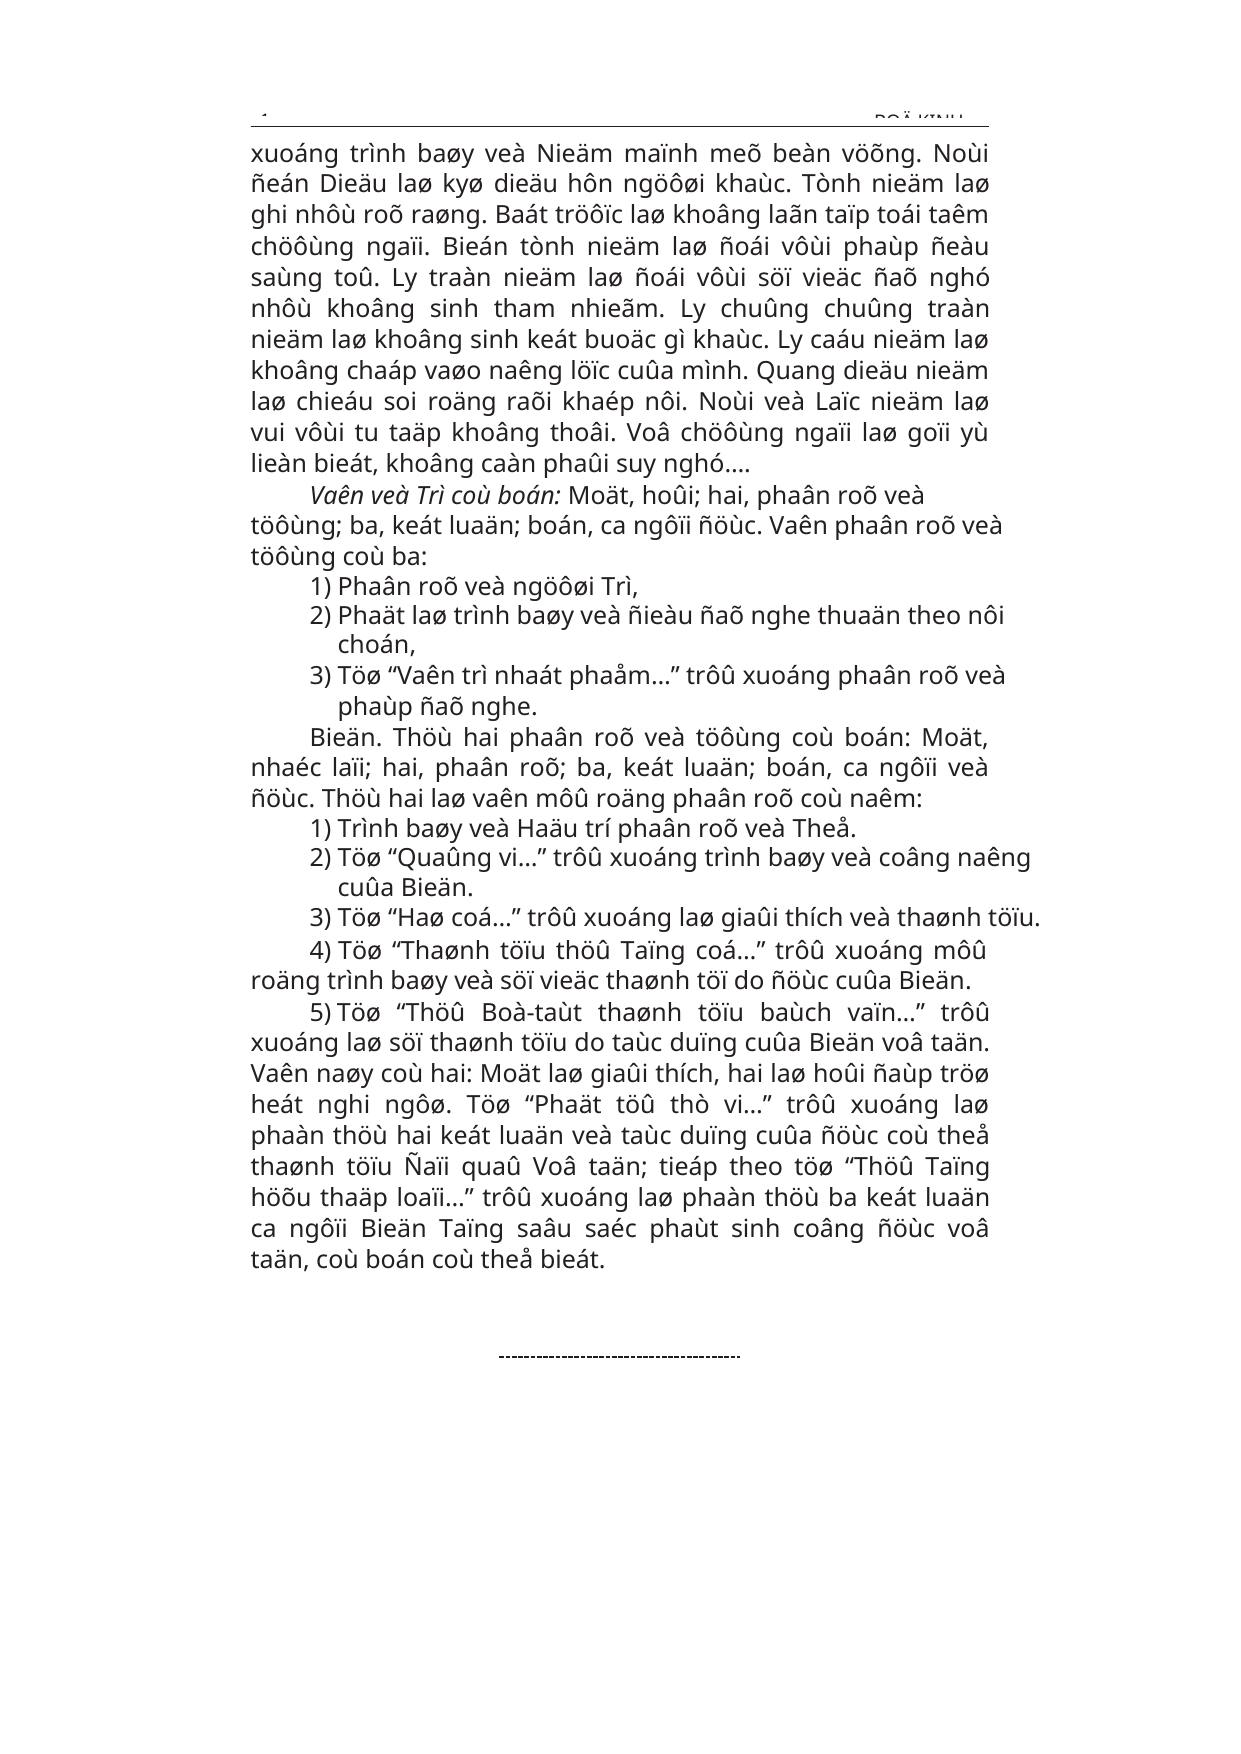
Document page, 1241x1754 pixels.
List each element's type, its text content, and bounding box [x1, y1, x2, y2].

list Töø “Quaûng vi…” trôû xuoáng trình baøy veà coâng naêng cuûa Bieän. [309, 843, 1065, 902]
list Phaät laø trình baøy veà ñieàu ñaõ nghe thuaän theo nôi choán, [309, 601, 1065, 660]
text Bieän. Thöù hai phaân roõ veà töôùng coù boán: Moät, nhaéc laïi; hai, phaân roõ; ba, keát luaän; boán, ca ngôïi veà ñöùc. Thöù hai laø vaên môû roäng phaân roõ coù naêm: [250, 722, 990, 815]
list Töø “Thaønh töïu thöû Taïng coá…” trôû xuoáng môû roäng trình baøy veà söï vieäc thaønh töï do ñöùc cuûa Bieän. [250, 934, 988, 997]
list Töø “Vaên trì nhaát phaåm…” trôû xuoáng phaân roõ veà phaùp ñaõ nghe. [309, 660, 1065, 721]
text Vaên veà Trì coù boán: Moät, hoûi; hai, phaân roõ veà töôùng; ba, keát luaän; boán, ca ngôïi ñöùc. Vaên phaân roõ veà töôùng coù ba: [250, 479, 1021, 573]
list Töø “Haø coá…” trôû xuoáng laø giaûi thích veà thaønh töïu. [309, 902, 1065, 933]
list Phaân roõ veà ngöôøi Trì, [309, 573, 1065, 601]
list Trình baøy veà Haäu trí phaân roõ veà Theå. [309, 815, 1065, 843]
list Töø “Thöû Boà-taùt thaønh töïu baùch vaïn…” trôû xuoáng laø söï thaønh töïu do taùc duïng cuûa Bieän voâ taän. Vaên naøy coù hai: Moät laø giaûi thích, hai laø hoûi ñaùp tröø heát nghi ngôø. Töø “Phaät töû thò vi…” trôû xuoáng laø phaàn thöù hai keát luaän veà taùc duïng cuûa ñöùc coù theå thaønh töïu Ñaïi quaû Voâ taän; tieáp theo töø “Thöû Taïng höõu thaäp loaïi…” trôû xuoáng laø phaàn thöù ba keát luaän ca ngôïi Bieän Taïng saâu saéc phaùt sinh coâng ñöùc voâ taän, coù boán coù theå bieát. [250, 997, 990, 1276]
text xuoáng trình baøy veà Nieäm maïnh meõ beàn vöõng. Noùi ñeán Dieäu laø kyø dieäu hôn ngöôøi khaùc. Tònh nieäm laø ghi nhôù roõ raøng. Baát tröôïc laø khoâng laãn taïp toái taêm chöôùng ngaïi. Bieán tònh nieäm laø ñoái vôùi phaùp ñeàu saùng toû. Ly traàn nieäm laø ñoái vôùi söï vieäc ñaõ nghó nhôù khoâng sinh tham nhieãm. Ly chuûng chuûng traàn nieäm laø khoâng sinh keát buoäc gì khaùc. Ly caáu nieäm laø khoâng chaáp vaøo naêng löïc cuûa mình. Quang dieäu nieäm laø chieáu soi roäng raõi khaép nôi. Noùi veà Laïc nieäm laø vui vôùi tu taäp khoâng thoâi. Voâ chöôùng ngaïi laø goïi yù lieàn bieát, khoâng caàn phaûi suy nghó…. [250, 138, 990, 479]
